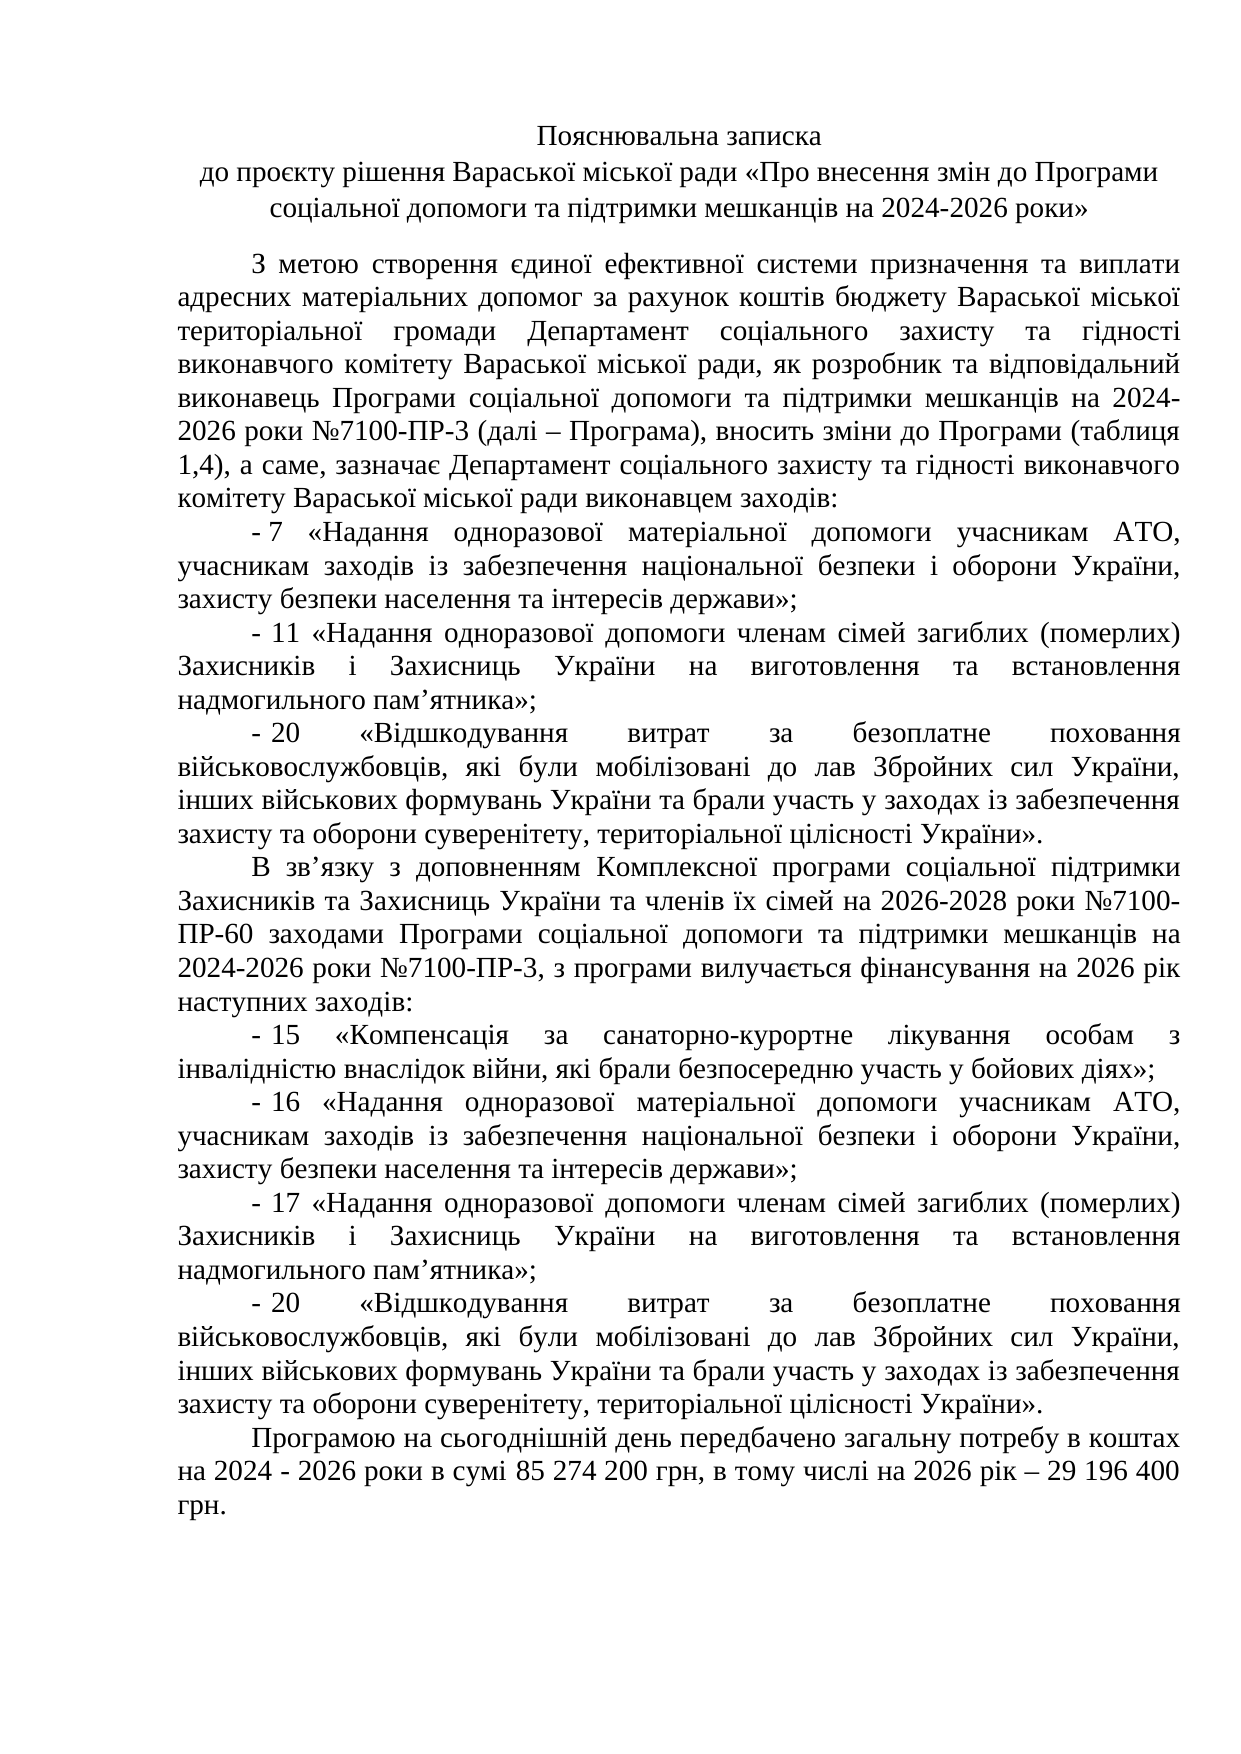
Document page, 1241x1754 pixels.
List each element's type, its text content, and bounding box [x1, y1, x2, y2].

text - 7 «Надання одноразової матеріальної допомоги учасникам АТО, учасникам заходів із забезпечення національної безпеки і оборони України, захисту безпеки населення та інтересів держави»; [177, 514, 1181, 615]
text - 16 «Надання одноразової матеріальної допомоги учасникам АТО, учасникам заходів із забезпечення національної безпеки і оборони України, захисту безпеки населення та інтересів держави»; [177, 1084, 1181, 1185]
text В зв’язку з доповненням Комплексної програми соціальної підтримки Захисників та Захисниць України та членів їх сімей на 2026-2028 роки №7100-ПР-60 заходами Програми соціальної допомоги та підтримки мешканців на 2024-2026 роки №7100-ПР-3, з програми вилучається фінансування на 2026 рік наступних заходів: [177, 849, 1181, 1017]
text до проєкту рішення Вараської міської ради «Про внесення змін до Програми соціальної допомоги та підтримки мешканців на 2024-2026 роки» [177, 154, 1181, 224]
text - 17 «Надання одноразової допомоги членам сімей загиблих (померлих) Захисників і Захисниць України на виготовлення та встановлення надмогильного пам’ятника»; [177, 1185, 1181, 1286]
text - 11 «Надання одноразової допомоги членам сімей загиблих (померлих) Захисників і Захисниць України на виготовлення та встановлення надмогильного пам’ятника»; [177, 615, 1181, 715]
text Програмою на сьогоднішній день передбачено загальну потребу в коштах на 2024 - 2026 роки в сумі 85 274 200 грн, в тому числі на 2026 рік – 29 196 400 грн. [177, 1420, 1181, 1520]
text З метою створення єдиної ефективної системи призначення та виплати адресних матеріальних допомог за рахунок коштів бюджету Вараської міської територіальної громади Департамент соціального захисту та гідності виконавчого комітету Вараської міської ради, як розробник та відповідальний виконавець Програми соціальної допомоги та підтримки мешканців на 2024-2026 роки №7100-ПР-3 (далі – Програма), вносить зміни до Програми (таблиця 1,4), а саме, зазначає Департамент соціального захисту та гідності виконавчого комітету Вараської міської ради виконавцем заходів: [177, 246, 1181, 514]
text Пояснювальна записка [177, 118, 1181, 152]
text - 15 «Компенсація за санаторно-курортне лікування особам з інвалідністю внаслідок війни, які брали безпосередню участь у бойових діях»; [177, 1017, 1181, 1084]
text - 20 «Відшкодування витрат за безоплатне поховання військовослужбовців, які були мобілізовані до лав Збройних сил України, інших військових формувань України та брали участь у заходах із забезпечення захисту та оборони суверенітету, територіальної цілісності України». [177, 715, 1181, 849]
text - 20 «Відшкодування витрат за безоплатне поховання військовослужбовців, які були мобілізовані до лав Збройних сил України, інших військових формувань України та брали участь у заходах із забезпечення захисту та оборони суверенітету, територіальної цілісності України». [177, 1286, 1181, 1420]
